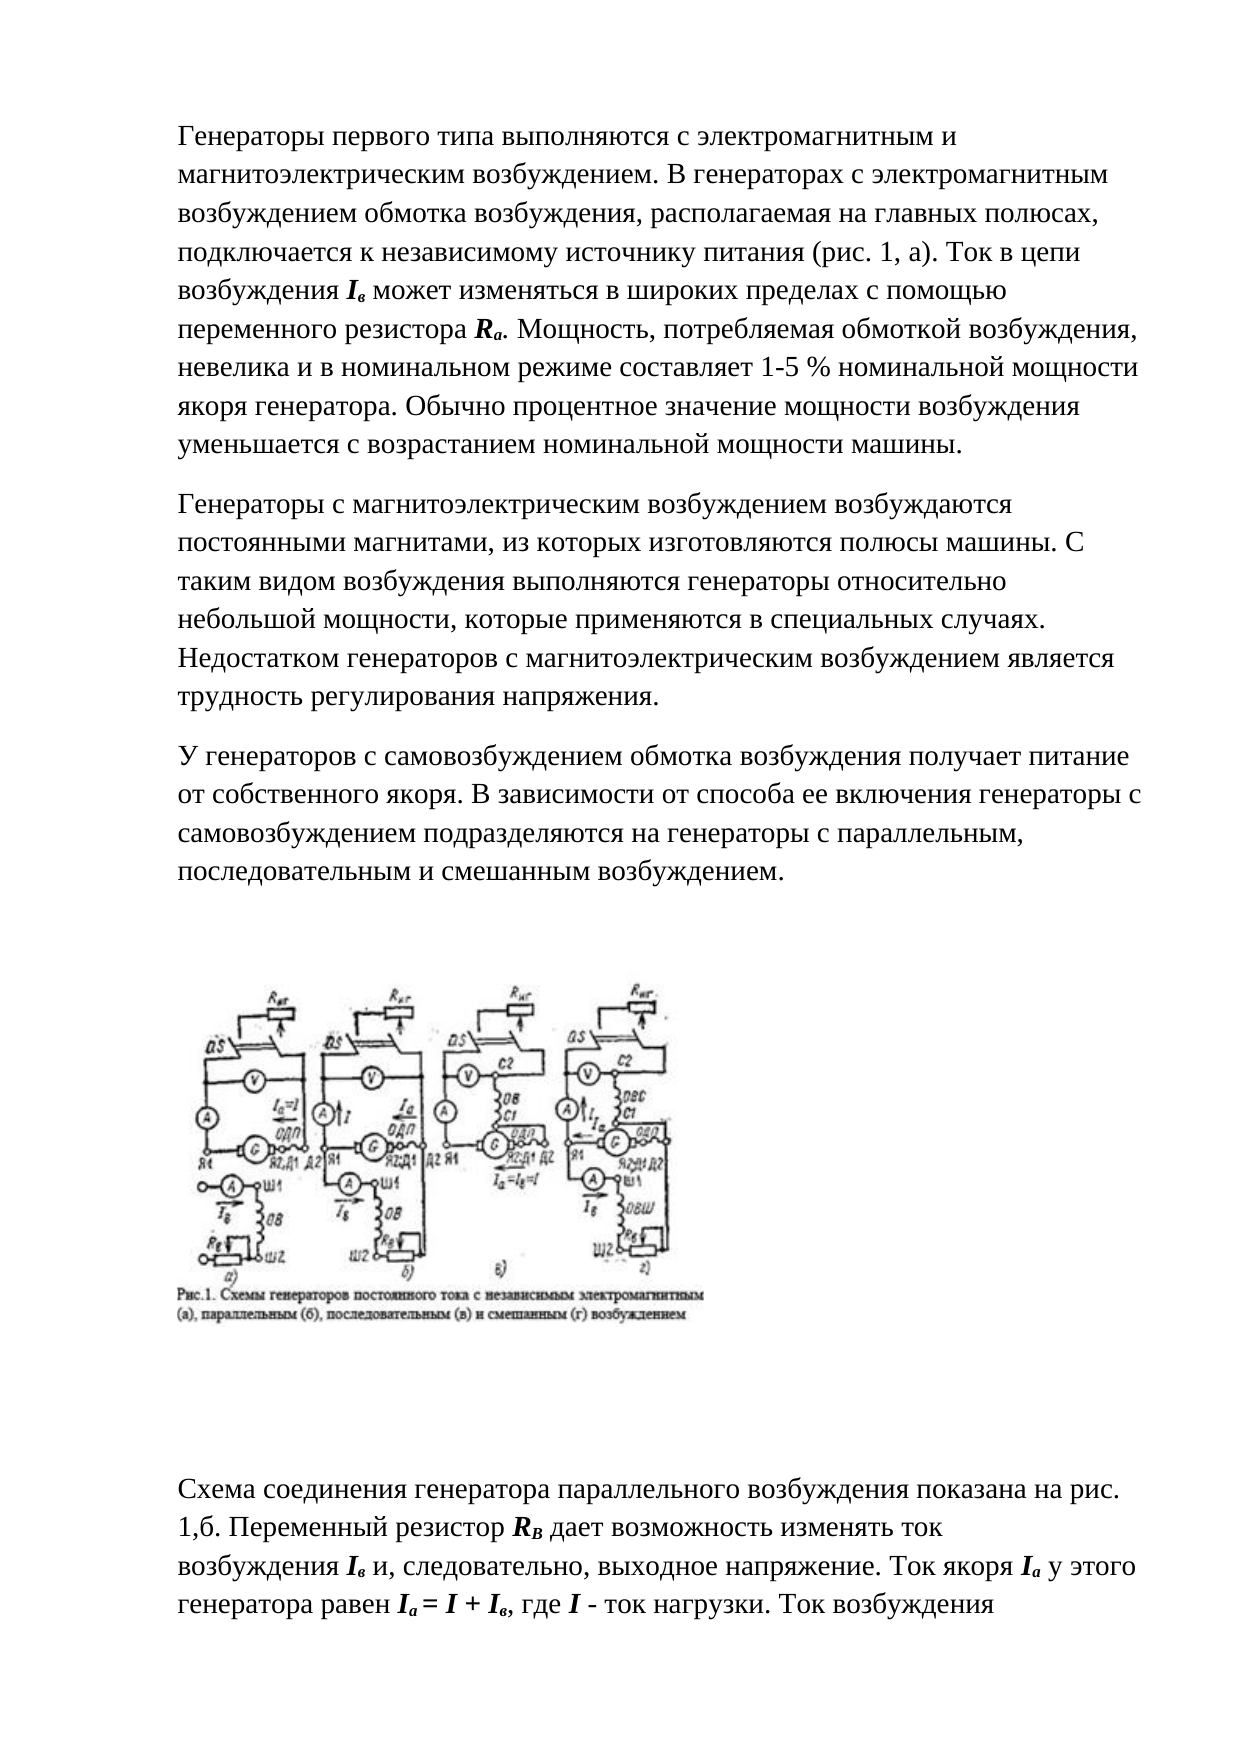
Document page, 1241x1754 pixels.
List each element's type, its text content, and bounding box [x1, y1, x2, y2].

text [177, 1471, 1152, 1620]
picture [177, 972, 704, 1327]
text Генераторы с магнитоэлектрическим возбуждением возбуждаются постоянными магнитами, из которых изготовляются полюсы машины. С таким видом возбуждения выполняются генераторы относительно небольшой мощности, которые применяются в специальных случаях. Недостатком генераторов с магнитоэлектрическим возбуждением является трудность регулирования напряжения. [177, 486, 1152, 712]
text Генераторы первого типа выполняются с электромагнитным и магнитоэлектрическим возбуждением. В генераторах с электромагнитным возбуждением обмотка возбуждения, располагаемая на главных полюсах, подключается к независимому источнику питания (рис. 1, а). Ток в цепи возбуждения Iв может изменяться в широких пределах с помощью переменного резистора Ra. Мощность, потребляемая обмоткой возбуждения, невелика и в номинальном режиме составляет 1-5 % номинальной мощности якоря генератора. Обычно процентное значение мощности возбуждения уменьшается с возрастанием номинальной мощности машины. [177, 118, 1152, 460]
text У генераторов с самовозбуждением обмотка возбуждения получает питание от собственного якоря. В зависимости от способа ее включения генераторы с самовозбуждением подразделяются на генераторы с параллельным, последовательным и смешанным возбуждением. [177, 738, 1152, 887]
